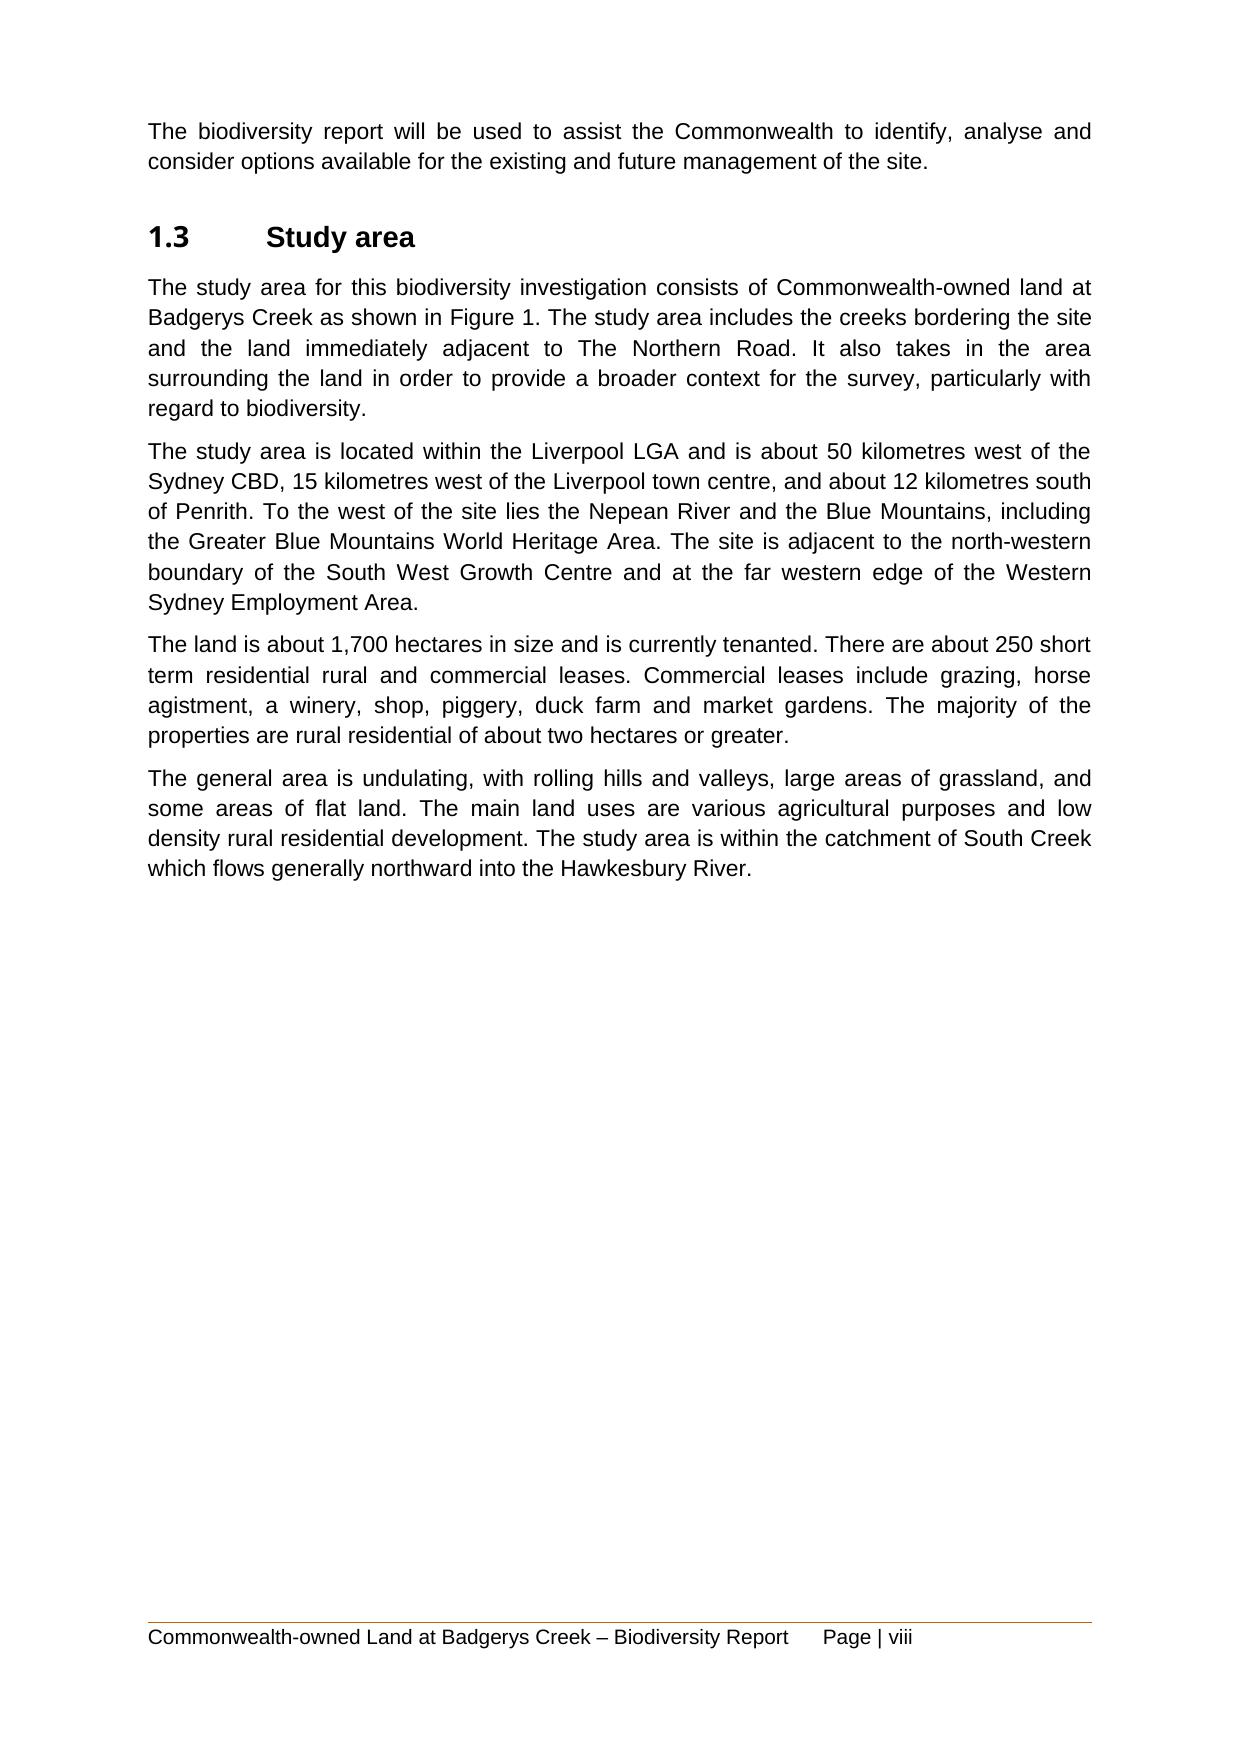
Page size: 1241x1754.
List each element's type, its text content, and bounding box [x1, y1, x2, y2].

text The general area is undulating, with rolling hills and valleys, large areas of grassland, and some areas of flat land. The main land uses are various agricultural purposes and low density rural residential development. The study area is within the catchment of South Creek which flows generally northward into the Hawkesbury River. [148, 765, 1092, 882]
subtitle Study area [148, 216, 1092, 256]
text The land is about 1,700 hectares in size and is currently tenanted. There are about 250 short term residential rural and commercial leases. Commercial leases include grazing, horse agistment, a winery, shop, piggery, duck farm and market gardens. The majority of the properties are rural residential of about two hectares or greater. [148, 631, 1092, 748]
text The biodiversity report will be used to assist the Commonwealth to identify, analyse and consider options available for the existing and future management of the site. [148, 118, 1092, 175]
text The study area for this biodiversity investigation consists of Commonwealth-owned land at Badgerys Creek as shown in Figure 1. The study area includes the creeks bordering the site and the land immediately adjacent to The Northern Road. It also takes in the area surrounding the land in order to provide a broader context for the survey, particularly with regard to biodiversity. [148, 274, 1092, 421]
text The study area is located within the Liverpool LGA and is about 50 kilometres west of the Sydney CBD, 15 kilometres west of the Liverpool town centre, and about 12 kilometres south of Penrith. To the west of the site lies the Nepean River and the Blue Mountains, including the Greater Blue Mountains World Heritage Area. The site is adjacent to the north-western boundary of the South West Growth Centre and at the far western edge of the Western Sydney Employment Area. [148, 438, 1092, 615]
